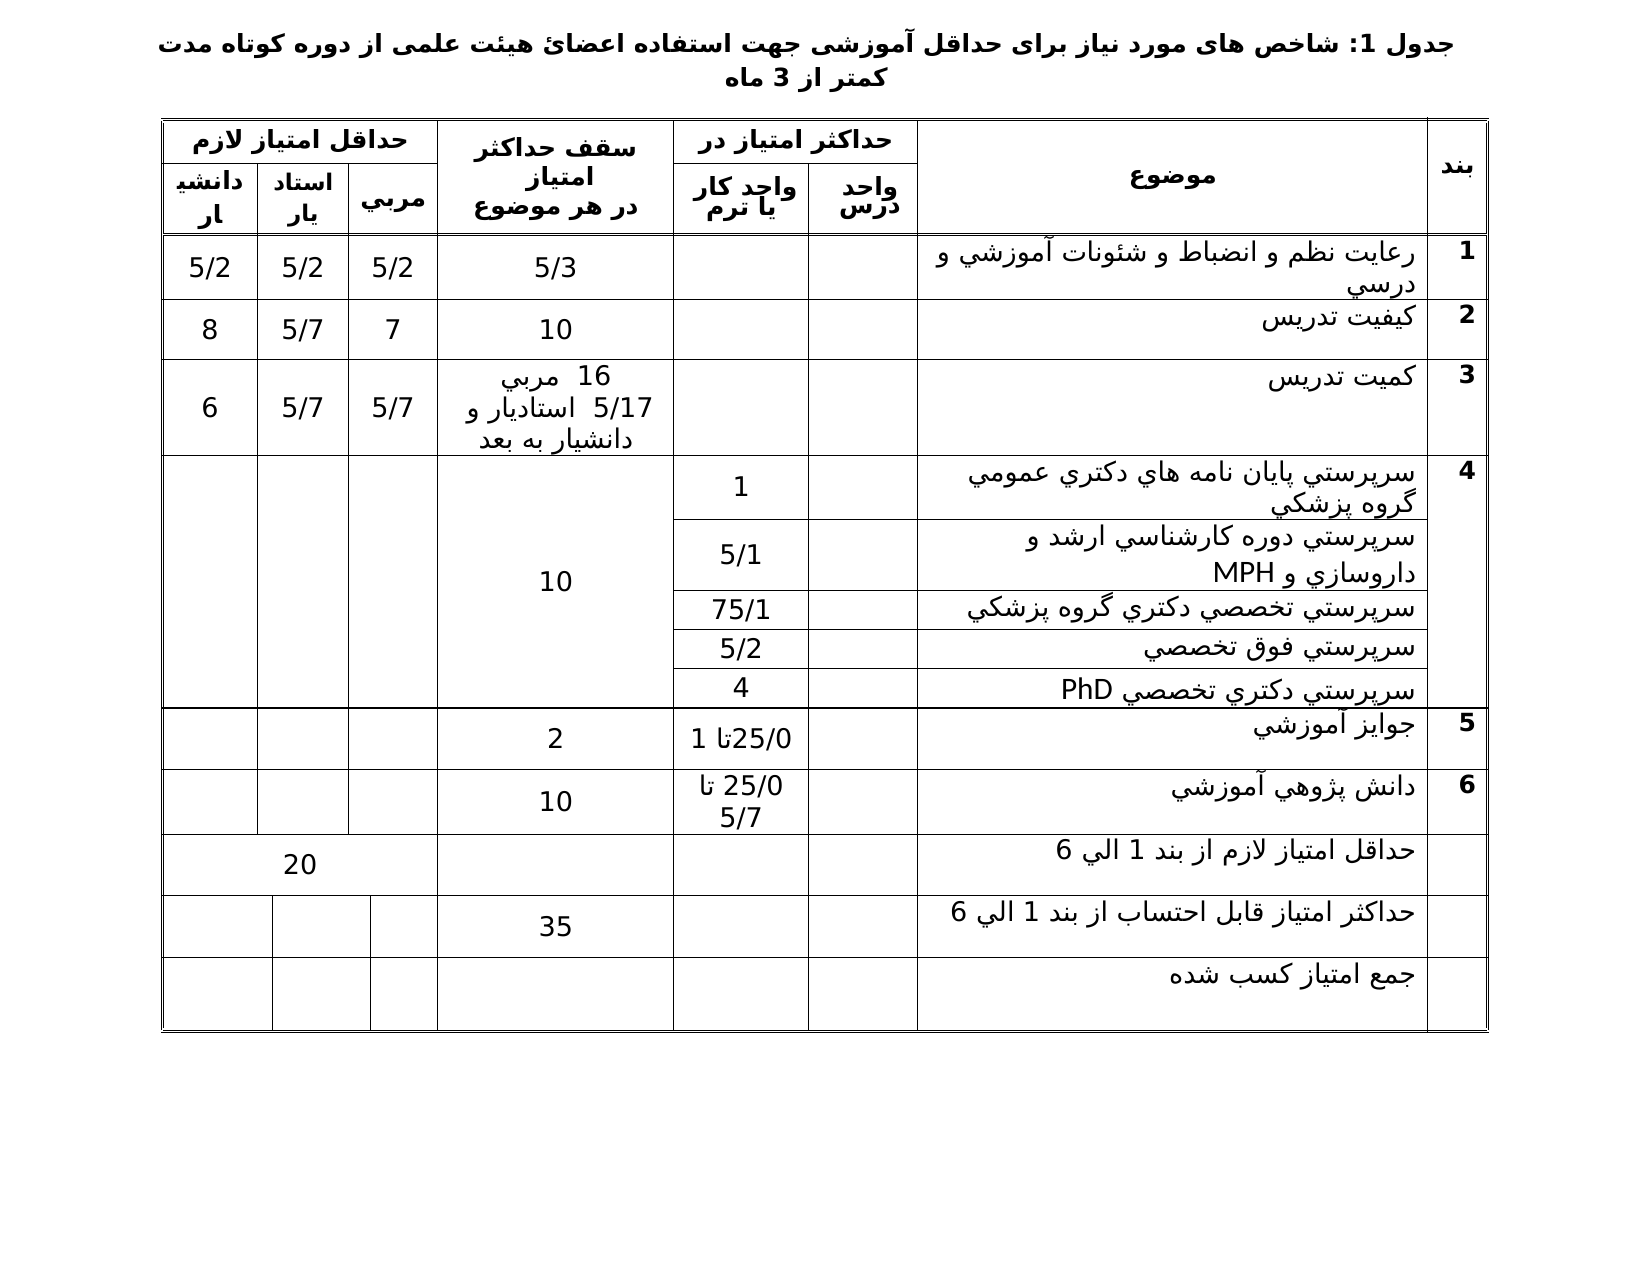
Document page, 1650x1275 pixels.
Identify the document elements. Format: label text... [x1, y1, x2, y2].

table_cell [273, 896, 370, 957]
table_cell [1428, 835, 1486, 895]
table_cell واحد كار يا ترم [674, 164, 808, 233]
table_cell [809, 236, 917, 299]
table_cell [438, 958, 673, 1030]
table_cell استاديار [258, 164, 348, 233]
table_cell [371, 958, 437, 1030]
table_header حداكثر امتياز در [674, 121, 917, 163]
table_cell 2 [438, 709, 673, 769]
table_cell سرپرستي فوق تخصصي [918, 630, 1427, 668]
table_cell [164, 456, 257, 707]
table_cell سرپرستي پايان نامه هاي دكتري عمومي گروه پزشكي [918, 456, 1427, 519]
table_cell [164, 896, 272, 957]
table_header بند [1428, 121, 1487, 233]
table_cell [349, 709, 437, 769]
table_cell [809, 835, 917, 895]
table_cell [809, 591, 917, 629]
table_cell 5 [1428, 709, 1486, 769]
table_cell [1428, 958, 1487, 1030]
table_cell 10 [438, 300, 673, 359]
table_cell 5/7 [258, 300, 348, 359]
table_cell 25/0 تا 5/7 [674, 770, 808, 833]
table_cell 3 [1428, 360, 1486, 455]
table_cell [164, 770, 257, 833]
table_cell 75/1 [674, 591, 808, 629]
table_cell 25/0تا 1 [674, 709, 808, 769]
table_cell [674, 958, 808, 1030]
table_cell 5/3 [438, 236, 673, 299]
table_cell [674, 236, 808, 299]
table_cell حداكثر امتياز قابل احتساب از بند 1 الي 6 [918, 896, 1427, 957]
table_cell 4 [674, 669, 808, 707]
table_cell [809, 300, 917, 359]
table_cell مربي [349, 164, 437, 233]
table_cell 5/2 [258, 236, 348, 299]
table_cell 5/1 [674, 520, 808, 590]
table_cell 2 [1428, 300, 1486, 359]
table_cell 4 [1428, 456, 1486, 707]
table_cell [258, 709, 348, 769]
table_cell رعايت نظم و انضباط و شئونات آموزشي و درسي [918, 236, 1427, 299]
table_cell [438, 835, 673, 895]
table_cell [258, 456, 348, 707]
table_cell كميت تدريس [918, 360, 1427, 455]
table_cell 5/7 [258, 360, 348, 455]
table_cell [349, 770, 437, 833]
table_header موضوع [918, 121, 1427, 233]
table_cell [809, 456, 917, 519]
table_cell 5/2 [349, 236, 437, 299]
table_cell 6 [1428, 770, 1486, 833]
table_cell [674, 835, 808, 895]
table_cell [674, 360, 808, 455]
table_cell [164, 709, 257, 769]
table_cell 8 [164, 300, 257, 359]
table_cell 5/2 [164, 236, 257, 299]
table_header حداقل امتياز لازم [163, 121, 437, 163]
table_cell 5/7 [349, 360, 437, 455]
table_cell 1 [674, 456, 808, 519]
table_cell [809, 958, 917, 1030]
table_cell [809, 669, 917, 707]
table_cell 20 [164, 835, 437, 895]
table_cell 10 [438, 770, 673, 833]
table_cell 35 [438, 896, 673, 957]
table_cell 1 [1428, 236, 1486, 299]
table_cell 10 [438, 456, 673, 707]
table_cell [674, 300, 808, 359]
table_cell [258, 770, 348, 833]
table_cell 16 مربي 5/17 استاديار و دانشيار به بعد [438, 360, 673, 455]
table_cell [674, 896, 808, 957]
table_cell 6 [164, 360, 257, 455]
table_header سقف حداكثر امتياز در هر موضوع [438, 121, 673, 233]
table_cell [1428, 896, 1486, 957]
table_cell 5/2 [674, 630, 808, 668]
table_cell دانش پژوهي آموزشي [918, 770, 1427, 833]
table_cell سرپرستي دوره كارشناسي ارشد و داروسازي و MPH [918, 520, 1427, 590]
table_cell [809, 896, 917, 957]
table_cell [809, 630, 917, 668]
table_cell [273, 958, 370, 1030]
table_cell [809, 520, 917, 590]
table_cell سرپرستي دكتري تخصصي PhD [918, 669, 1427, 707]
table_cell واحد درس [809, 164, 917, 233]
table_cell [809, 360, 917, 455]
table_cell 7 [349, 300, 437, 359]
table_cell جوايز آموزشي [918, 709, 1427, 769]
table_cell [809, 709, 917, 769]
table_cell جمع امتياز كسب شده [918, 958, 1427, 1030]
table_cell حداقل امتياز لازم از بند 1 الي 6 [918, 835, 1427, 895]
table_cell [809, 770, 917, 833]
table_cell [371, 896, 437, 957]
table_cell [349, 456, 437, 707]
text جدول 1: شاخص های مورد نیاز برای حداقل آموزشی جهت استفاده اعضائ هیئت علمی از دوره کوتاه مدت کمتر از 3 ماه [150, 29, 1462, 92]
table_cell كيفيت تدريس [918, 300, 1427, 359]
table_cell [163, 958, 272, 1030]
table_cell سرپرستي تخصصي دكتري گروه پزشكي [918, 591, 1427, 629]
table_cell دانشيار [164, 164, 257, 233]
